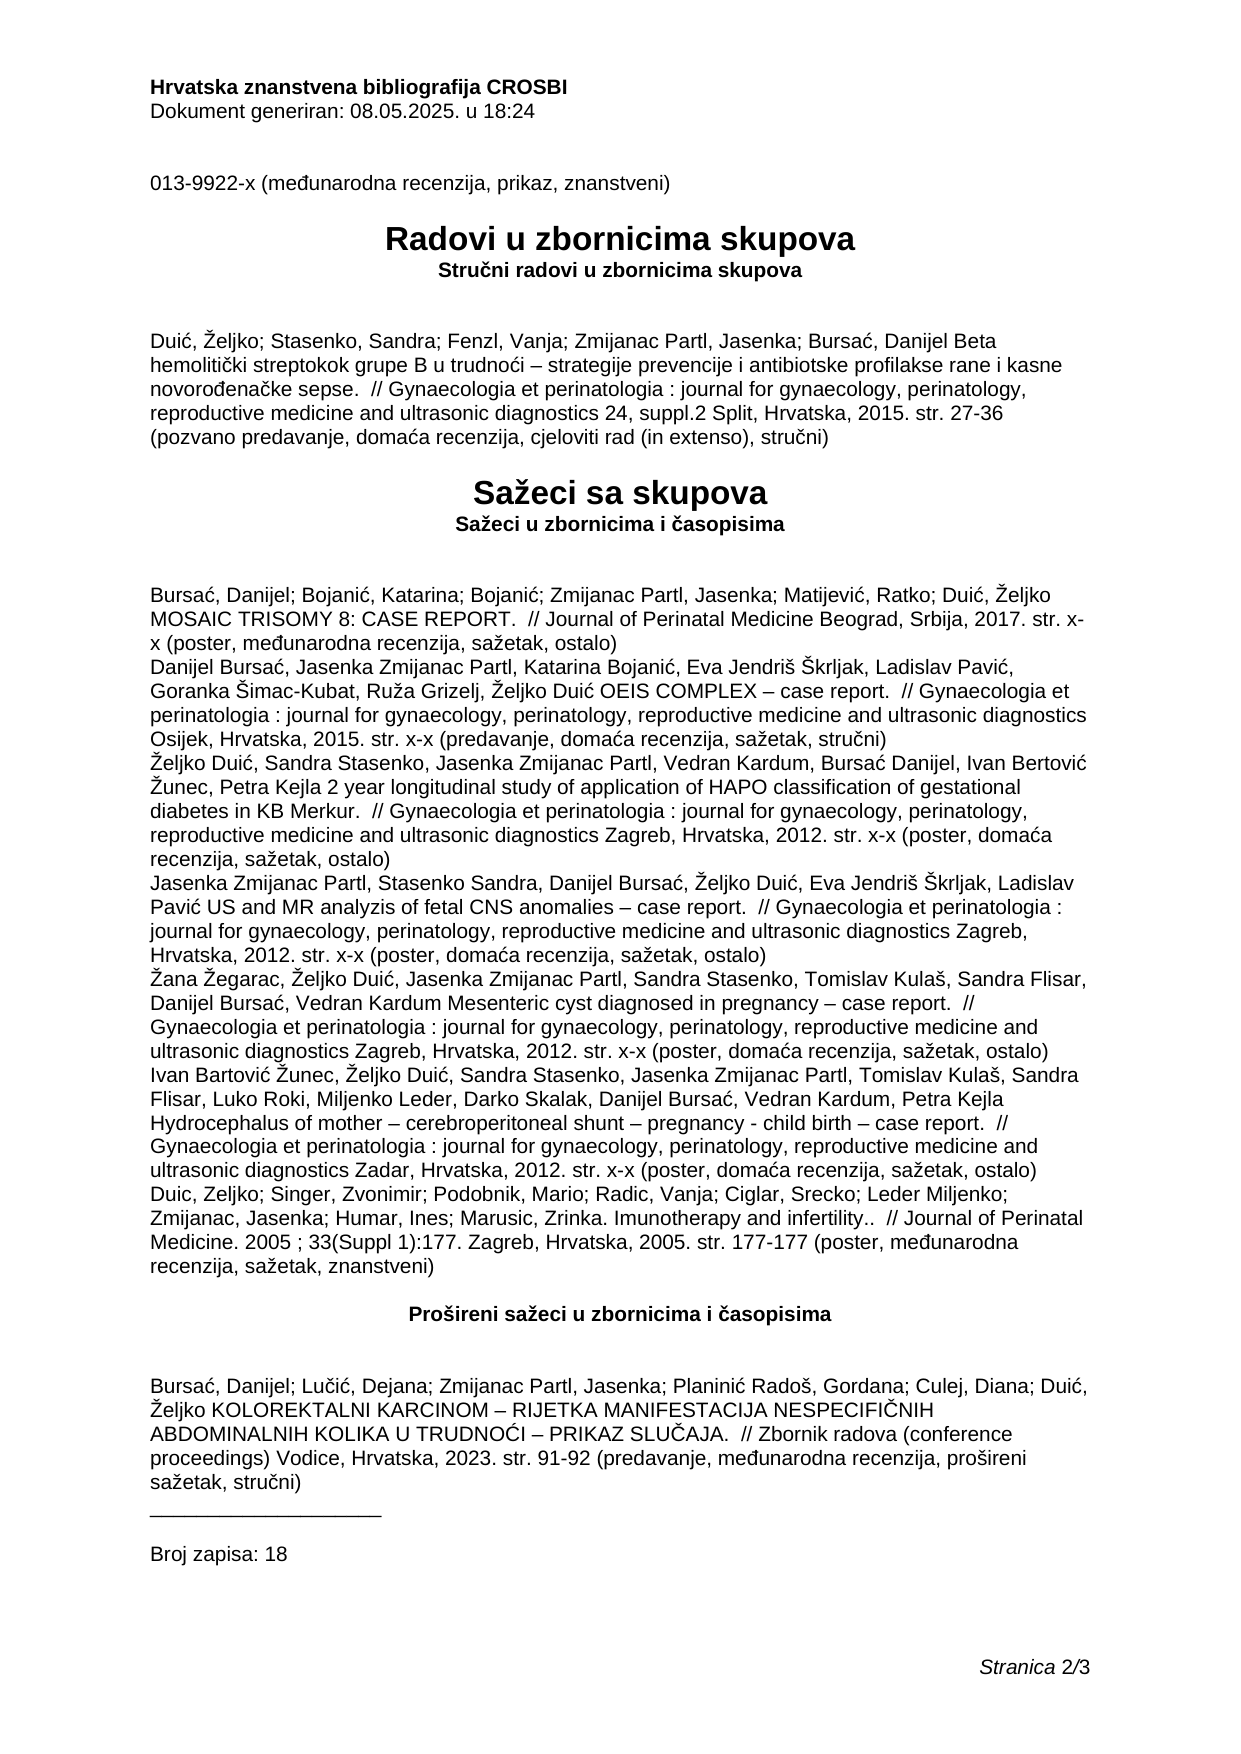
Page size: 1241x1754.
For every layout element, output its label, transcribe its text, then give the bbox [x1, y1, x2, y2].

subtitle Radovi u zbornicima skupova [150, 219, 1090, 257]
text Duić, Željko; Stasenko, Sandra; Fenzl, Vanja; Zmijanac Partl, Jasenka; Bursać, Danijel [150, 329, 1090, 449]
subtitle Sažeci sa skupova [150, 473, 1090, 511]
text ____________________ [150, 1494, 1090, 1518]
subtitle Prošireni sažeci u zbornicima i časopisima [150, 1302, 1090, 1326]
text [150, 171, 1090, 195]
text Žana Žegarac, Željko Duić, Jasenka Zmijanac Partl, Sandra Stasenko, Tomislav Kulaš, Sandra Flisar, Danijel Bursać, Vedran Kardum [150, 967, 1090, 1062]
text Ivan Bartović Žunec, Željko Duić, Sandra Stasenko, Jasenka Zmijanac Partl, Tomislav Kulaš, Sandra Flisar, Luko Roki, Miljenko Leder, Darko Skalak, Danijel Bursać, Vedran Kardum, Petra Kejla [150, 1062, 1090, 1182]
text Danijel Bursać, Jasenka Zmijanac Partl, Katarina Bojanić, Eva Jendriš Škrljak, Ladislav Pavić, Goranka Šimac-Kubat, Ruža Grizelj, Željko Duić [150, 655, 1090, 751]
subtitle Stručni radovi u zbornicima skupova [150, 257, 1090, 281]
text Željko Duić, Sandra Stasenko, Jasenka Zmijanac Partl, Vedran Kardum, Bursać Danijel, Ivan Bertović Žunec, Petra Kejla [150, 751, 1090, 871]
text Duic, Zeljko; Singer, Zvonimir; Podobnik, Mario; Radic, Vanja; Ciglar, Srecko; Leder Miljenko; Zmijanac, Jasenka; Humar, Ines; Marusic, Zrinka. [150, 1182, 1090, 1278]
subtitle Sažeci u zbornicima i časopisima [150, 511, 1090, 535]
text Bursać, Danijel; Bojanić, Katarina; Bojanić; Zmijanac Partl, Jasenka; Matijević, Ratko; Duić, Željko [150, 583, 1090, 655]
text Broj zapisa: 18 [150, 1542, 1090, 1566]
text Bursać, Danijel; Lučić, Dejana; Zmijanac Partl, Jasenka; Planinić Radoš, Gordana; Culej, Diana; Duić, Željko [150, 1374, 1090, 1494]
text Jasenka Zmijanac Partl, Stasenko Sandra, Danijel Bursać, Željko Duić, Eva Jendriš Škrljak, Ladislav Pavić [150, 871, 1090, 967]
